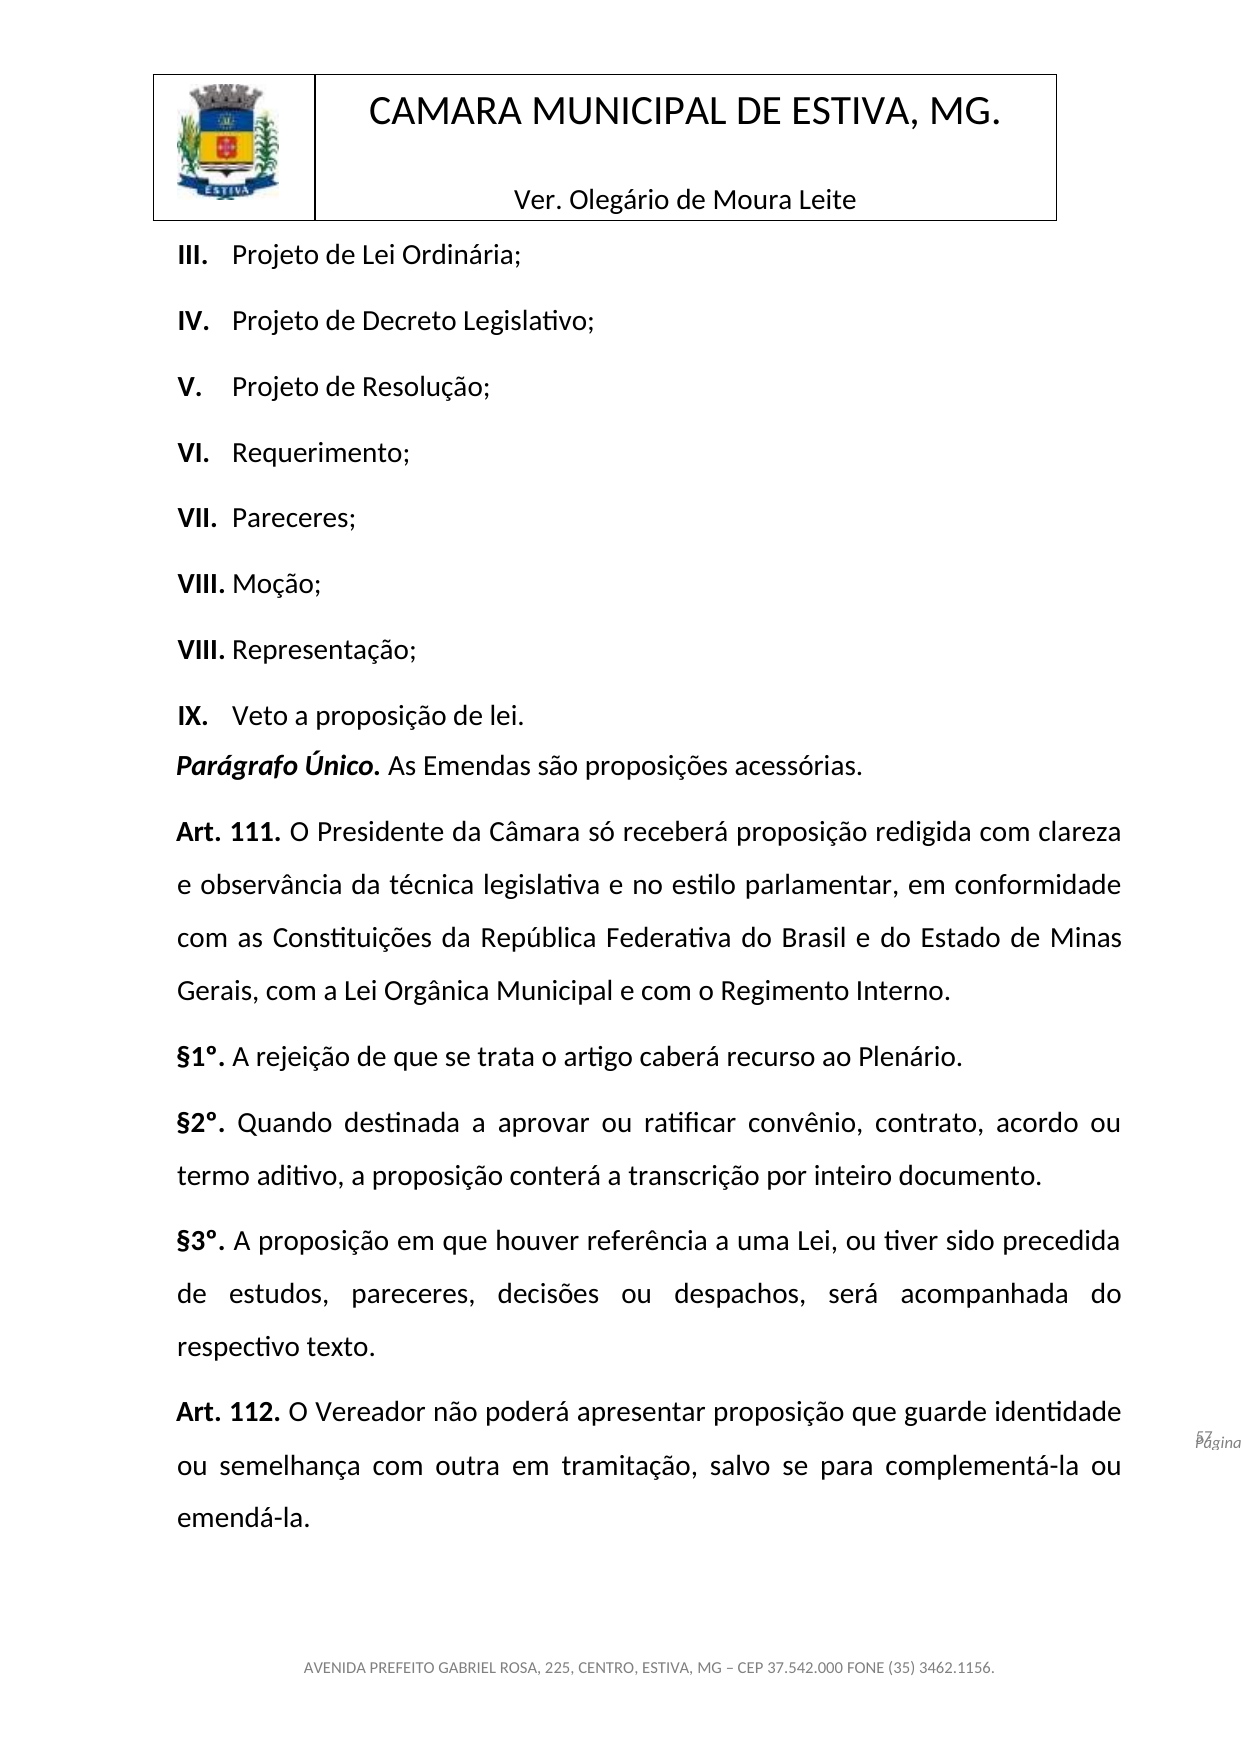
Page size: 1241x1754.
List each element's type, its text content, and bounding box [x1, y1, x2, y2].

text §1º. A rejeição de que se trata o artigo caberá recurso ao Plenário. [176, 1038, 1123, 1073]
text §3º. A proposição em que houver referência a uma Lei, ou tiver sido precedida de estudos, pareceres, decisões ou despachos, será acompanhada do respectivo texto. [176, 1222, 1123, 1364]
list Representação; [177, 631, 1123, 666]
text Art. 112. O Vereador não poderá apresentar proposição que guarde identidade ou semelhança com outra em tramitação, salvo se para complementá-la ou emendá-la. [176, 1393, 1123, 1535]
picture [177, 84, 279, 200]
list Moção; [177, 565, 1123, 601]
text Parágrafo Único. As Emendas são proposições acessórias. [176, 747, 1123, 783]
list Projeto de Resolução; [177, 368, 1123, 403]
list Veto a proposição de lei. [177, 697, 1123, 732]
text Art. 111. O Presidente da Câmara só receberá proposição redigida com clareza e observância da técnica legislativa e no estilo parlamentar, em conformidade com as Constituições da República Federativa do Brasil e do Estado de Minas Gerais, com a Lei Orgânica Municipal e com o Regimento Interno. [176, 813, 1123, 1008]
list Pareceres; [177, 499, 1123, 535]
list Projeto de Decreto Legislativo; [177, 302, 1123, 338]
list Requerimento; [177, 434, 1123, 469]
list Projeto de Lei Ordinária; [177, 236, 1123, 272]
text §2º. Quando destinada a aprovar ou ratificar convênio, contrato, acordo ou termo aditivo, a proposição conterá a transcrição por inteiro documento. [176, 1104, 1123, 1192]
